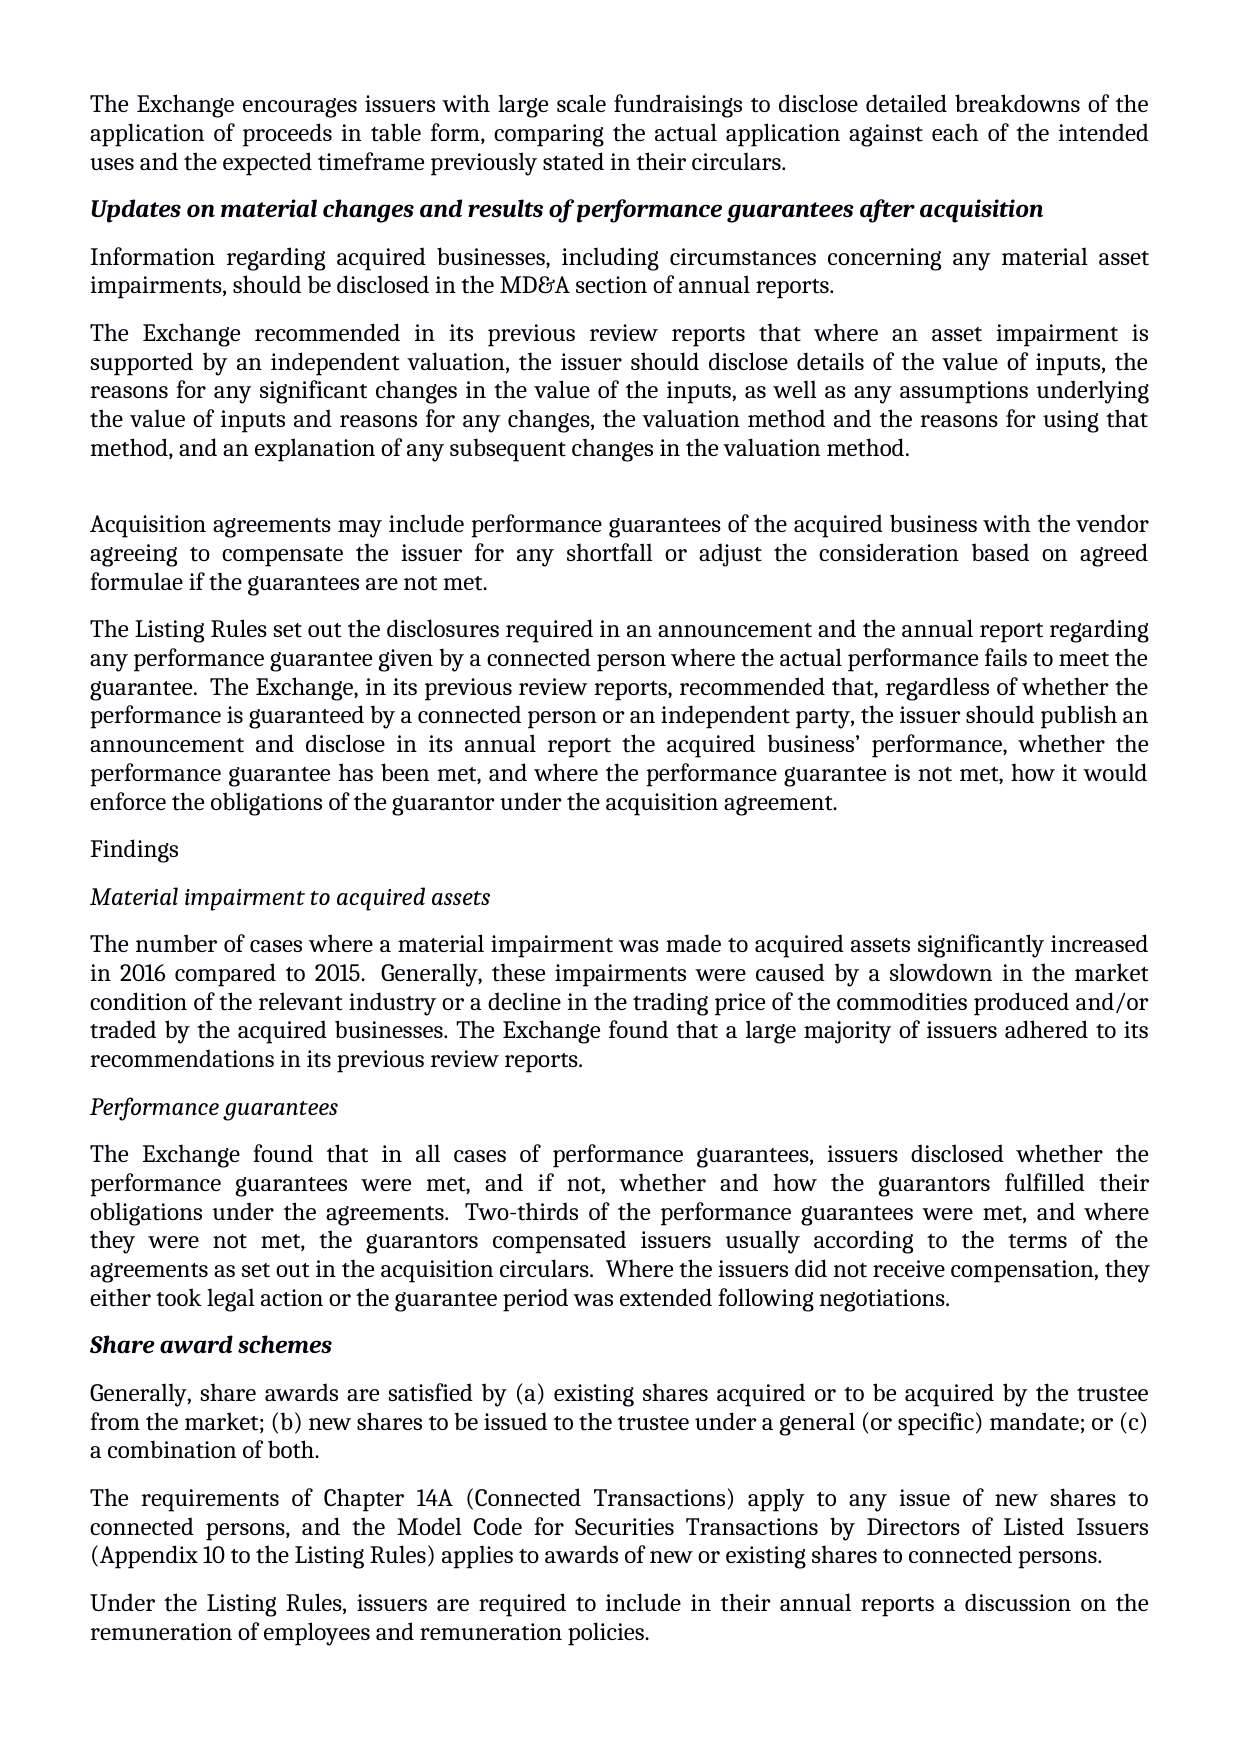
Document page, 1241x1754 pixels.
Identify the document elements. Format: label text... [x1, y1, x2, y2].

text Material impairment to acquired assets [90, 882, 1150, 911]
text The number of cases where a material impairment was made to acquired assets significantly increased in 2016 compared to 2015. Generally, these impairments were caused by a slowdown in the market condition of the relevant industry or a decline in the trading price of the commodities produced and/or traded by the acquired businesses. The Exchange found that a large majority of issuers adhered to its recommendations in its previous review reports. [90, 930, 1150, 1074]
text Under the Listing Rules, issuers are required to include in their annual reports a discussion on the remuneration of employees and remuneration policies. [90, 1589, 1150, 1646]
text Information regarding acquired businesses, including circumstances concerning any material asset impairments, should be disclosed in the MD&A section of annual reports. [90, 242, 1150, 300]
text The Exchange encourages issuers with large scale fundraisings to disclose detailed breakdowns of the application of proceeds in table form, comparing the actual application against each of the intended uses and the expected timeframe previously stated in their circulars. [90, 90, 1150, 176]
text The Listing Rules set out the disclosures required in an announcement and the annual report regarding any performance guarantee given by a connected person where the actual performance fails to meet the guarantee. The Exchange, in its previous review reports, recommended that, regardless of whether the performance is guaranteed by a connected person or an independent party, the issuer should publish an announcement and disclose in its annual report the acquired business’ performance, whether the performance guarantee has been met, and where the performance guarantee is not met, how it would enforce the obligations of the guarantor under the acquisition agreement. [90, 615, 1150, 816]
text The Exchange found that in all cases of performance guarantees, issuers disclosed whether the performance guarantees were met, and if not, whether and how the guarantors fulfilled their obligations under the agreements. Two-thirds of the performance guarantees were met, and where they were not met, the guarantors compensated issuers usually according to the terms of the agreements as set out in the acquisition circulars. Where the issuers did not receive compensation, they either took legal action or the guarantee period was extended following negotiations. [90, 1140, 1150, 1312]
text Share award schemes [90, 1331, 1150, 1360]
text Findings [90, 835, 1150, 864]
text The requirements of Chapter 14A (Connected Transactions) apply to any issue of new shares to connected persons, and the Model Code for Securities Transactions by Directors of Listed Issuers (Appendix 10 to the Listing Rules) applies to awards of new or existing shares to connected persons. [90, 1484, 1150, 1570]
text Generally, share awards are satisfied by (a) existing shares acquired or to be acquired by the trustee from the market; (b) new shares to be issued to the trustee under a general (or specific) mandate; or (c) a combination of both. [90, 1379, 1150, 1465]
text The Exchange recommended in its previous review reports that where an asset impairment is supported by an independent valuation, the issuer should disclose details of the value of inputs, the reasons for any significant changes in the value of the inputs, as well as any assumptions underlying the value of inputs and reasons for any changes, the valuation method and the reasons for using that method, and an explanation of any subsequent changes in the valuation method. [90, 319, 1150, 462]
text Acquisition agreements may include performance guarantees of the acquired business with the vendor agreeing to compensate the issuer for any shortfall or adjust the consideration based on agreed formulae if the guarantees are not met. [90, 481, 1150, 596]
text Performance guarantees [90, 1092, 1150, 1121]
text Updates on material changes and results of performance guarantees after acquisition [90, 195, 1150, 224]
